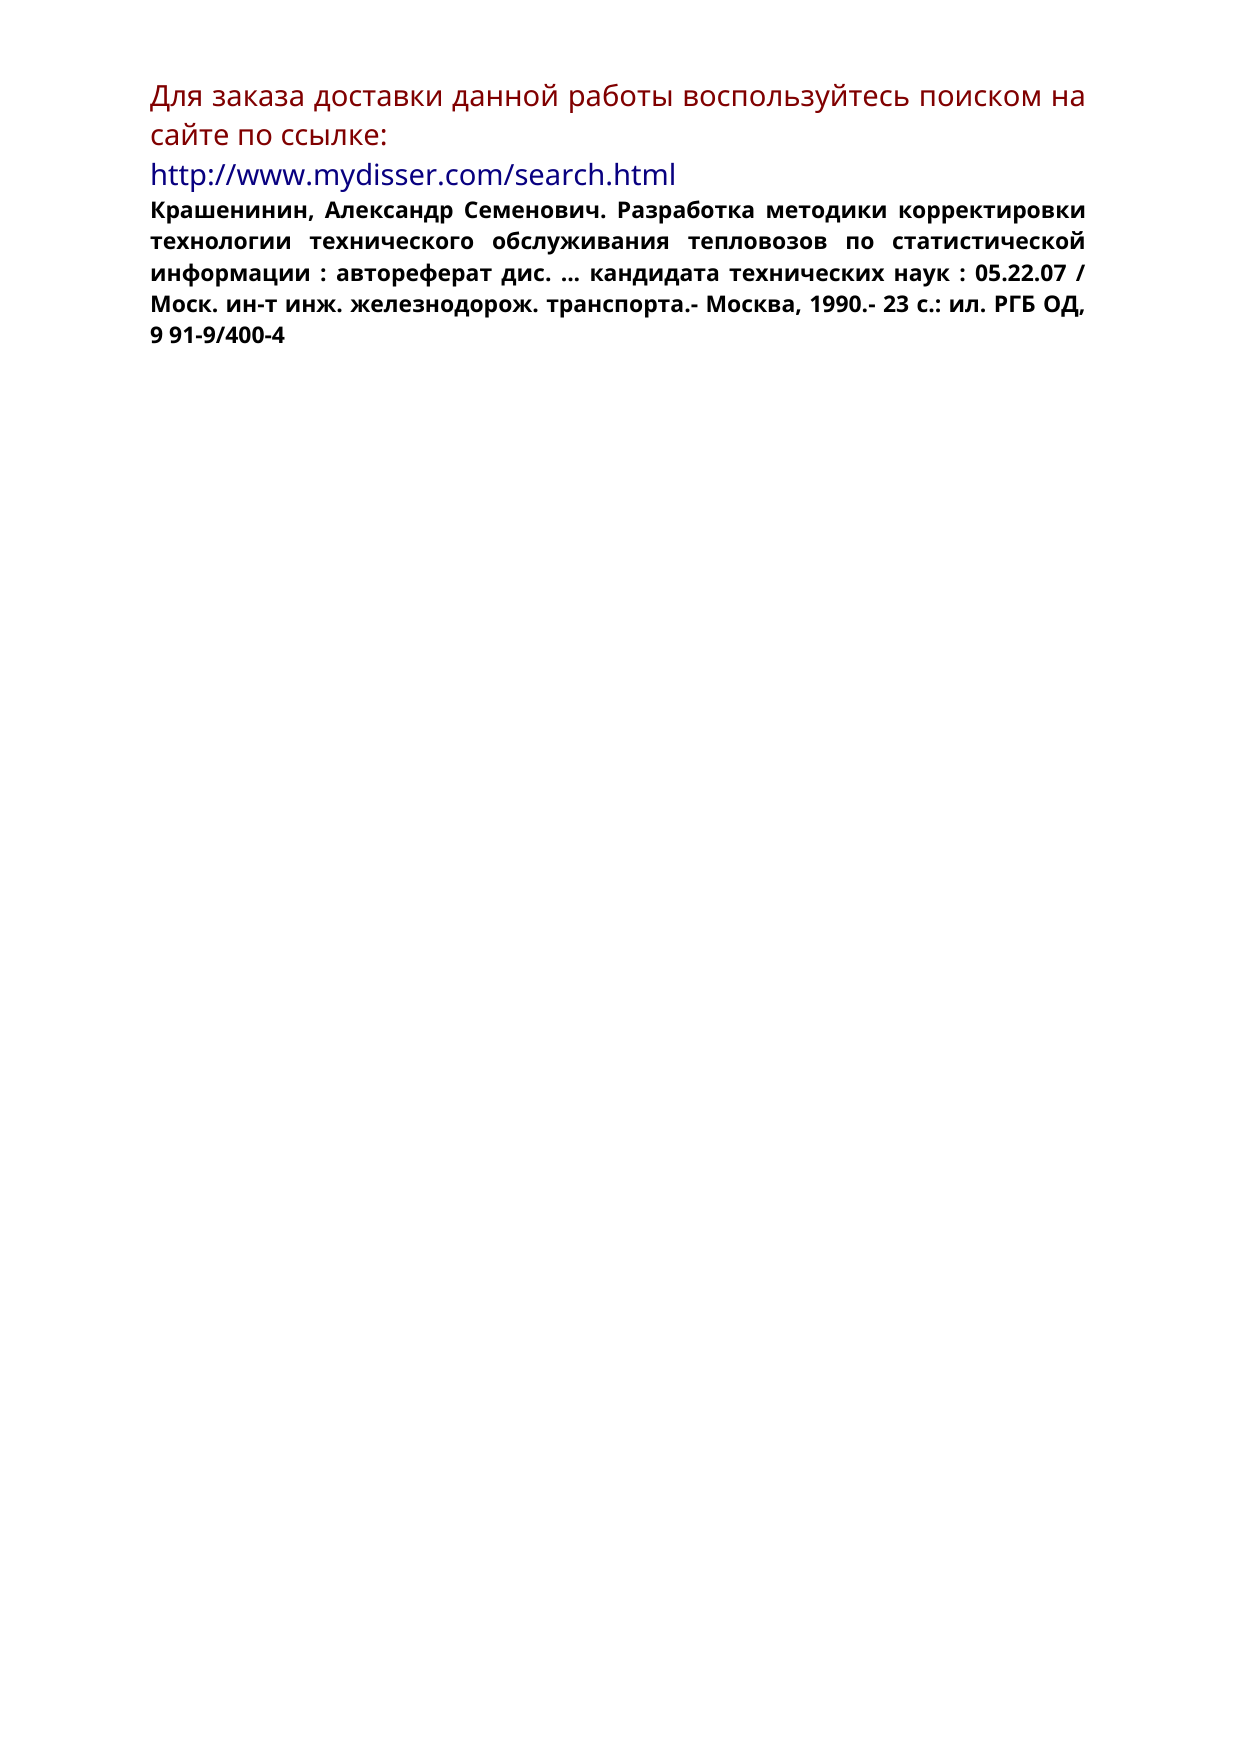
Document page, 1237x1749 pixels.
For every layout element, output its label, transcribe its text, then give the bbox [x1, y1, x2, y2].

text Крашенинин, Александр Семенович. Разработка методики корректировки технологии технического обслуживания тепловозов по статистической информации : автореферат дис. ... кандидата технических наук : 05.22.07 / Моск. ин-т инж. железнодорож. транспорта.- Москва, 1990.- 23 с.: ил. РГБ ОД, 9 91-9/400-4 [150, 194, 1086, 350]
